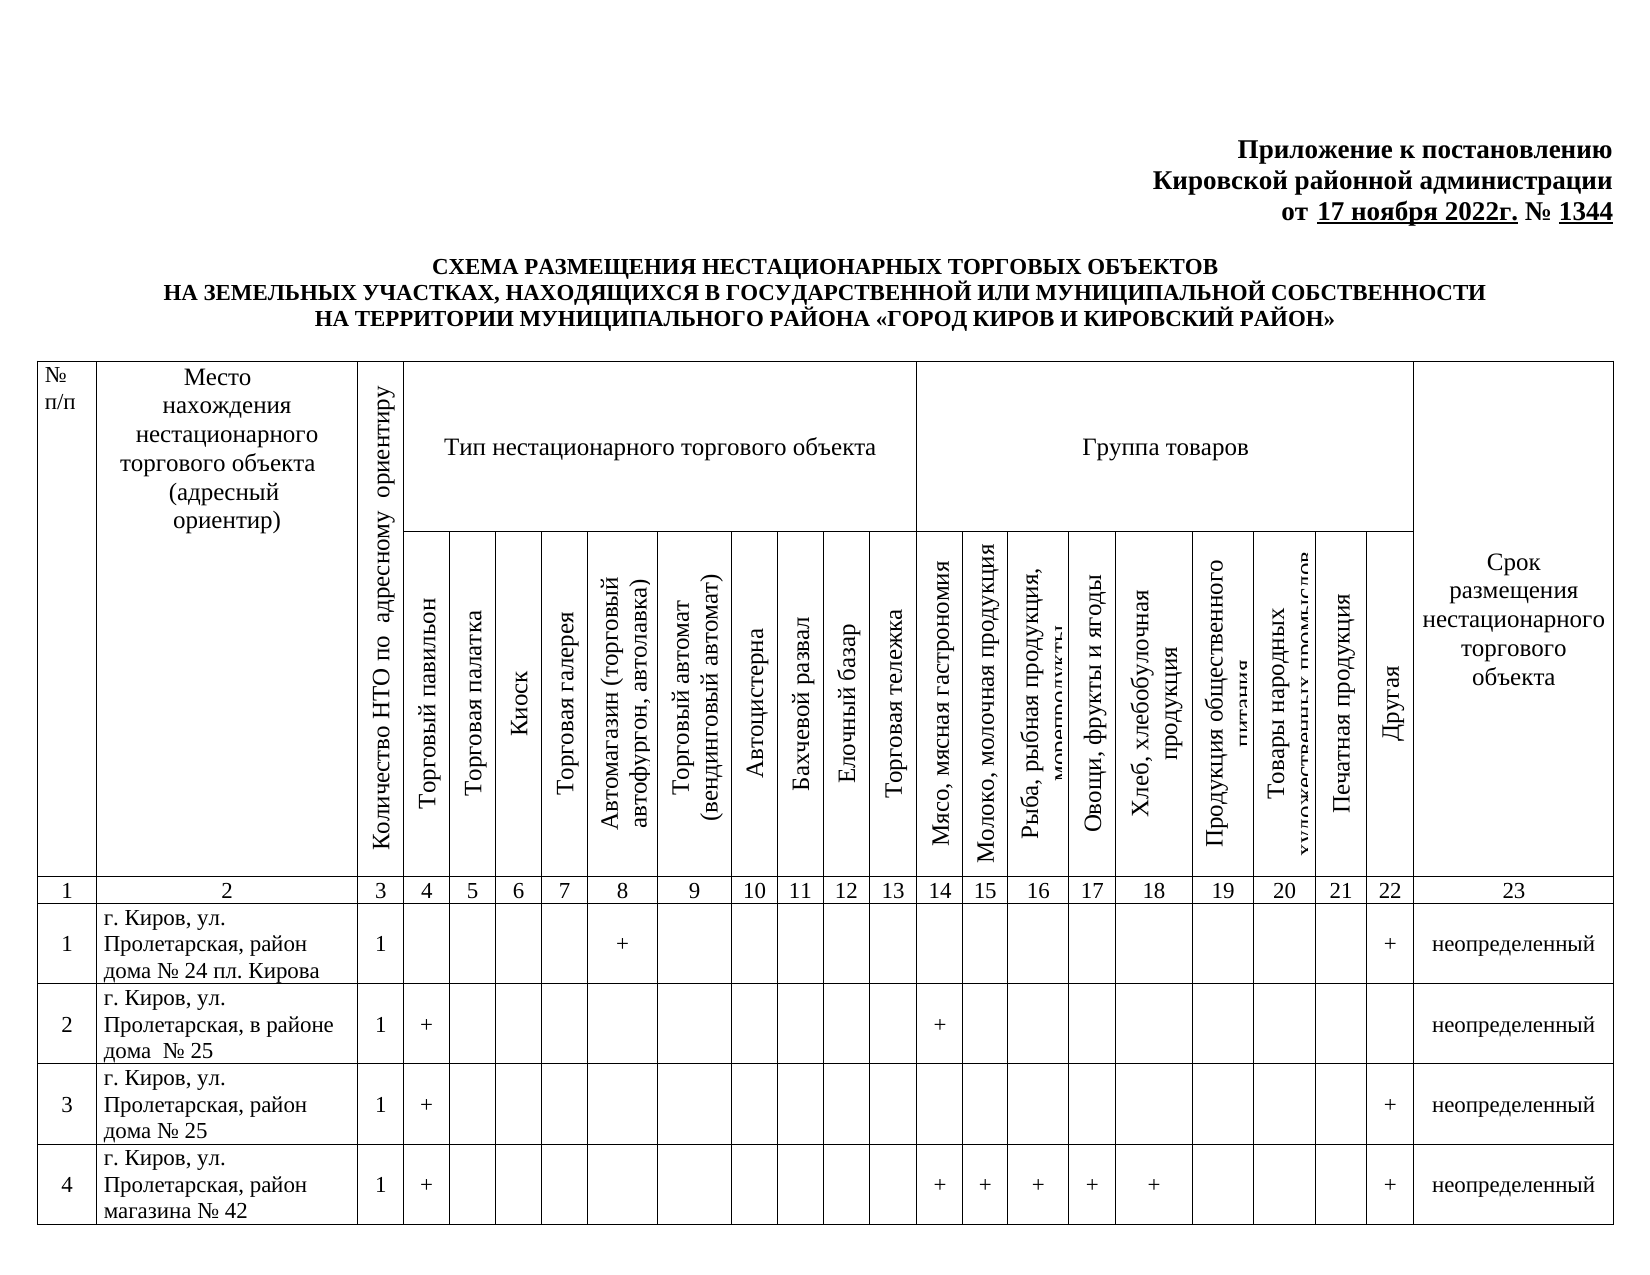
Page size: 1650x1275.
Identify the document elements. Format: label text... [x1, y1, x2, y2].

table_cell [1069, 984, 1115, 1063]
table_cell [732, 1145, 777, 1223]
table_cell [588, 1145, 657, 1223]
text Кировской районной администрации [37, 164, 1613, 195]
table_header Группа товаров [917, 362, 1413, 531]
table_cell Товары народных художественных промыслов [1254, 532, 1315, 876]
table_cell [778, 904, 823, 983]
table_cell 10 [732, 877, 777, 903]
table_cell 21 [1316, 877, 1366, 903]
table_cell [870, 1145, 916, 1223]
table_cell [542, 984, 587, 1063]
table_cell [496, 904, 541, 983]
table_cell [658, 984, 731, 1063]
table_cell Торговая тележка [870, 532, 916, 876]
table_cell + [1008, 1145, 1068, 1223]
table_cell 1 [38, 904, 96, 983]
table_cell [778, 1145, 823, 1223]
table_cell 18 [1116, 877, 1192, 903]
table_cell [1193, 904, 1253, 983]
table_cell [824, 984, 869, 1063]
table_cell Рыба, рыбная продукция, морепродукты [1008, 532, 1068, 876]
table_cell [1193, 1145, 1253, 1223]
table_cell 8 [588, 877, 657, 903]
table_cell [963, 984, 1007, 1063]
table_cell [542, 1145, 587, 1223]
table_header Срок размещения нестационарного торгового объекта [1414, 362, 1613, 876]
table_cell [588, 1064, 657, 1143]
table_cell [1193, 1064, 1253, 1143]
table_cell [732, 984, 777, 1063]
table_cell Молоко, молочная продукция [963, 532, 1007, 876]
table_cell [1254, 1064, 1315, 1143]
table_cell + [1069, 1145, 1115, 1223]
table_cell Торговый павильон [404, 532, 449, 876]
table_cell г. Киров, ул. Пролетарская, район дома № 24 пл. Кирова [97, 904, 357, 983]
table_cell [870, 904, 916, 983]
table_cell 1 [358, 984, 403, 1063]
table_cell 23 [1414, 877, 1613, 903]
table_cell Печатная продукция [1316, 532, 1366, 876]
table_cell [778, 984, 823, 1063]
table_cell + [404, 984, 449, 1063]
table_cell [1193, 984, 1253, 1063]
table_cell [450, 1064, 495, 1143]
table_cell + [917, 1145, 962, 1223]
table_cell [732, 904, 777, 983]
table_cell [1254, 984, 1315, 1063]
table_header Количество НТО по адресному ориентиру [358, 362, 403, 876]
table_cell + [1367, 904, 1413, 983]
table_cell 1 [358, 1064, 403, 1143]
table_cell Другая [1367, 532, 1413, 876]
table_cell 1 [358, 1145, 403, 1223]
table_cell [1316, 1145, 1366, 1223]
table_cell неопределенный [1414, 984, 1613, 1063]
table_cell [542, 1064, 587, 1143]
table_cell [450, 1145, 495, 1223]
table_cell + [404, 1064, 449, 1143]
table_cell 2 [38, 984, 96, 1063]
table_cell 17 [1069, 877, 1115, 903]
title НА ЗЕМЕЛЬНЫХ УЧАСТКАХ, НАХОДЯЩИХСЯ В ГОСУДАРСТВЕННОЙ ИЛИ МУНИЦИПАЛЬНОЙ СОБСТВЕННОСТИ [37, 279, 1613, 305]
table_cell [1116, 904, 1192, 983]
table_cell [963, 1064, 1007, 1143]
table_cell г. Киров, ул. Пролетарская, район дома № 25 [97, 1064, 357, 1143]
table_cell [870, 984, 916, 1063]
table_cell Автоцистерна [732, 532, 777, 876]
table_cell 15 [963, 877, 1007, 903]
table_cell 6 [496, 877, 541, 903]
table_cell 1 [38, 877, 96, 903]
table_cell [824, 904, 869, 983]
table_cell [1367, 984, 1413, 1063]
table_cell [658, 1064, 731, 1143]
table_cell [1008, 984, 1068, 1063]
table_cell г. Киров, ул. Пролетарская, в районе дома № 25 [97, 984, 357, 1063]
table_cell + [917, 984, 962, 1063]
table_cell 22 [1367, 877, 1413, 903]
table_header Место нахождения нестационарного торгового объекта (адресный ориентир) [97, 362, 357, 876]
table_cell [450, 984, 495, 1063]
table_cell 12 [824, 877, 869, 903]
table_cell [658, 904, 731, 983]
table_cell 4 [38, 1145, 96, 1223]
title НА ТЕРРИТОРИИ МУНИЦИПАЛЬНОГО РАЙОНА «ГОРОД КИРОВ И КИРОВСКИЙ РАЙОН» [37, 305, 1613, 332]
text Приложение к постановлению [37, 133, 1613, 164]
table_cell [778, 1064, 823, 1143]
table_cell [1316, 1064, 1366, 1143]
table_cell [1254, 904, 1315, 983]
table_cell 11 [778, 877, 823, 903]
table_cell [1254, 1145, 1315, 1223]
table_cell + [588, 904, 657, 983]
table_cell Елочный базар [824, 532, 869, 876]
table_cell 3 [358, 877, 403, 903]
table_cell 13 [870, 877, 916, 903]
table_cell [917, 904, 962, 983]
table_cell [732, 1064, 777, 1143]
table_cell Автомагазин (торговый автофургон, автолавка) [588, 532, 657, 876]
table_cell Овощи, фрукты и ягоды [1069, 532, 1115, 876]
table_cell 14 [917, 877, 962, 903]
table_cell Бахчевой развал [778, 532, 823, 876]
table_cell 3 [38, 1064, 96, 1143]
table_cell [1116, 984, 1192, 1063]
table_cell [496, 1145, 541, 1223]
table_cell 20 [1254, 877, 1315, 903]
table_header Тип нестационарного торгового объекта [404, 362, 916, 531]
table_cell 4 [404, 877, 449, 903]
table_cell [496, 1064, 541, 1143]
table_header № п/п [38, 362, 96, 876]
table_cell Торговая палатка [450, 532, 495, 876]
table_cell [542, 904, 587, 983]
table_cell [450, 904, 495, 983]
table_cell Торговый автомат (вендинговый автомат) [658, 532, 731, 876]
table_cell Киоск [496, 532, 541, 876]
table_cell [1069, 1064, 1115, 1143]
table_cell [496, 984, 541, 1063]
table_cell [658, 1145, 731, 1223]
table_cell неопределенный [1414, 1145, 1613, 1223]
table_cell + [1367, 1064, 1413, 1143]
table_cell неопределенный [1414, 904, 1613, 983]
table_cell Торговая галерея [542, 532, 587, 876]
table_cell [1316, 984, 1366, 1063]
table_cell [1008, 1064, 1068, 1143]
table_cell [824, 1064, 869, 1143]
table_cell + [1116, 1145, 1192, 1223]
table_cell + [963, 1145, 1007, 1223]
table_cell 5 [450, 877, 495, 903]
table_cell [1008, 904, 1068, 983]
table_cell [824, 1145, 869, 1223]
table_cell [917, 1064, 962, 1143]
table_cell [404, 904, 449, 983]
table_cell 2 [97, 877, 357, 903]
table_cell [1316, 904, 1366, 983]
table_cell [1069, 904, 1115, 983]
table_cell неопределенный [1414, 1064, 1613, 1143]
table_cell Продукция общественного питания [1193, 532, 1253, 876]
table_cell + [1367, 1145, 1413, 1223]
table_cell 7 [542, 877, 587, 903]
title СХЕМА РАЗМЕЩЕНИЯ НЕСТАЦИОНАРНЫХ ТОРГОВЫХ ОБЪЕКТОВ [37, 253, 1613, 279]
table_cell г. Киров, ул. Пролетарская, район магазина № 42 [97, 1145, 357, 1223]
table_cell Хлеб, хлебобулочная продукция [1116, 532, 1192, 876]
table_cell 19 [1193, 877, 1253, 903]
table_cell [1116, 1064, 1192, 1143]
title от 17 ноября 2022г. № 1344 [37, 195, 1613, 226]
table_cell Мясо, мясная гастрономия [917, 532, 962, 876]
table_cell [963, 904, 1007, 983]
table_cell 1 [358, 904, 403, 983]
table_cell + [404, 1145, 449, 1223]
table_cell [588, 984, 657, 1063]
table_cell [870, 1064, 916, 1143]
table_cell 16 [1008, 877, 1068, 903]
table_cell 9 [658, 877, 731, 903]
